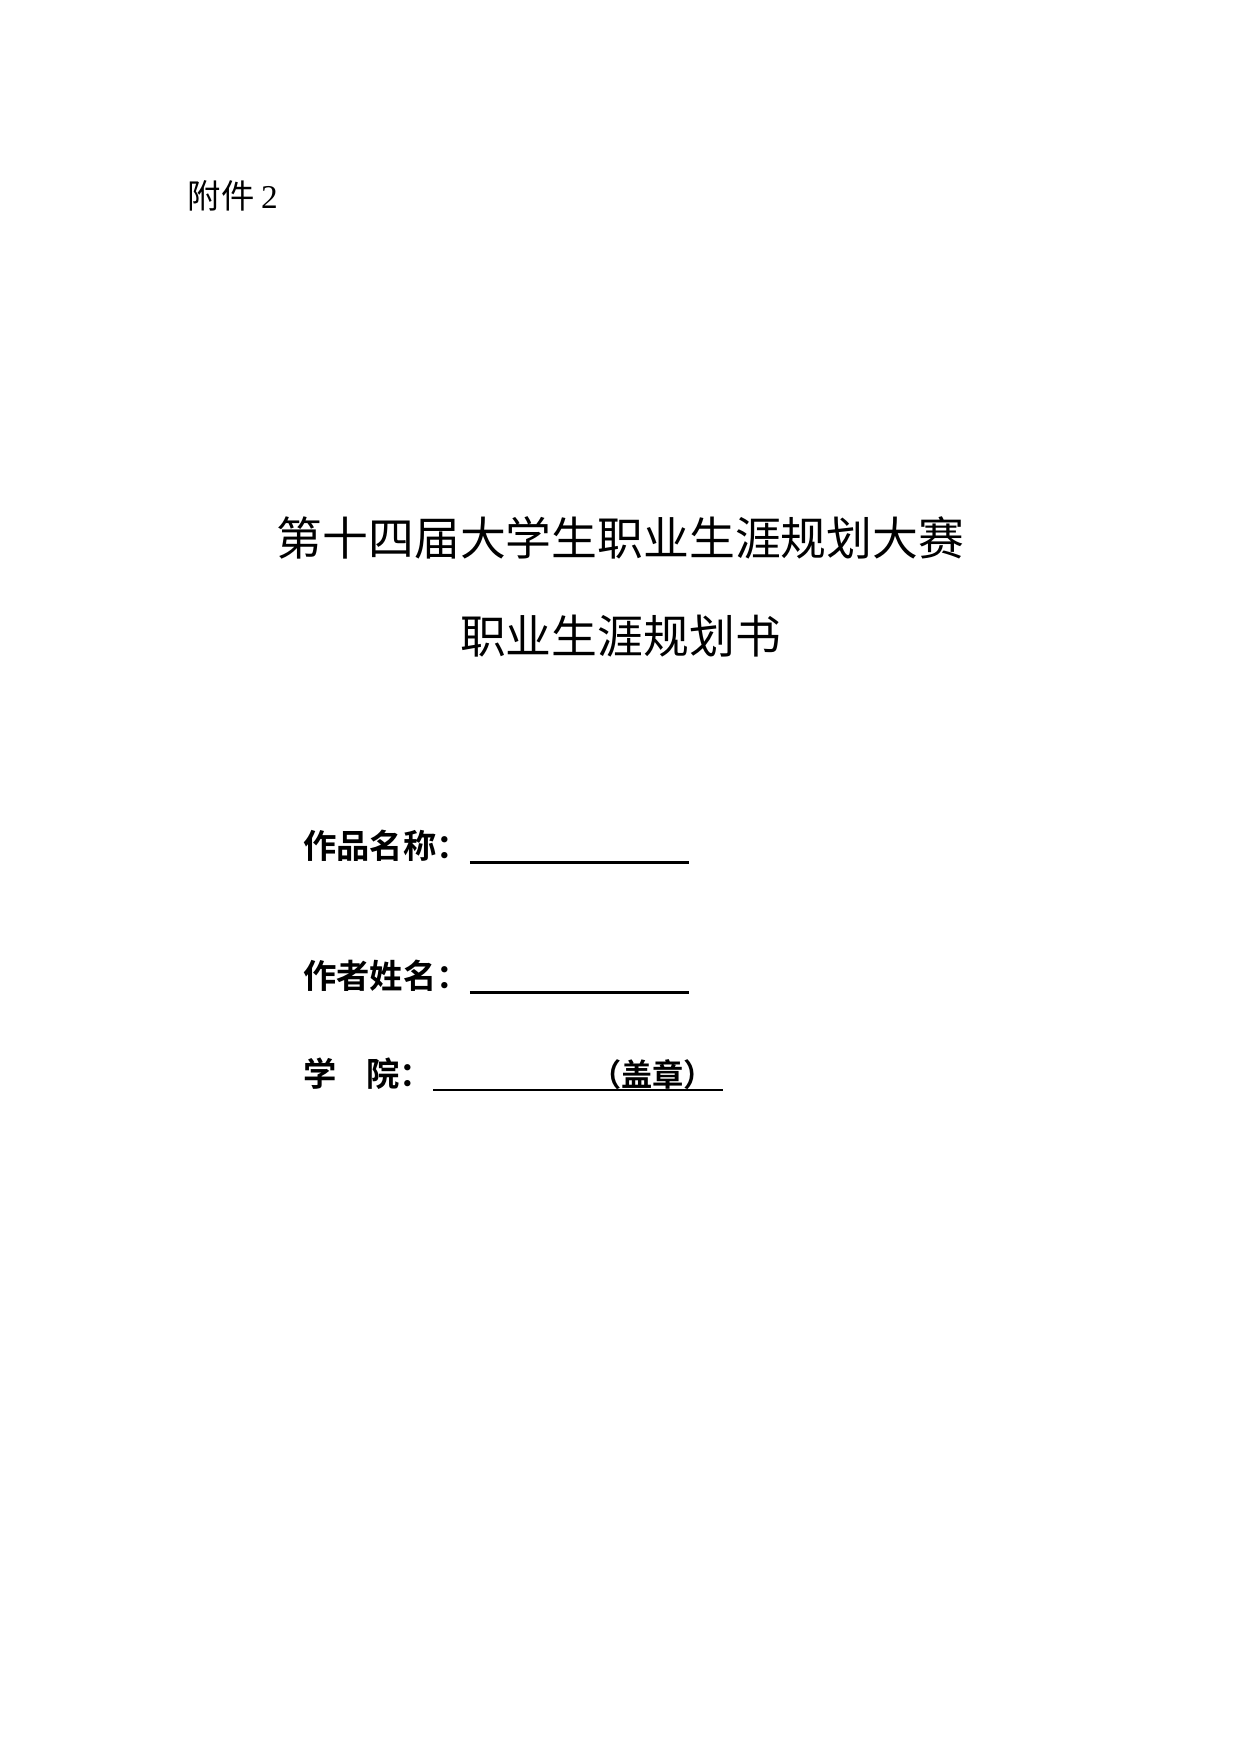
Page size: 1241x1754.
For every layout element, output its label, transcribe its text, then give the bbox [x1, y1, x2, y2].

text 学 院： （盖章） [187, 1039, 1053, 1104]
text 附件2 [187, 162, 1053, 227]
text 作品名称： [187, 812, 1053, 877]
text 作者姓名： [187, 942, 1053, 1007]
text 第十四届大学生职业生涯规划大赛 [187, 487, 1053, 584]
text 职业生涯规划书 [187, 584, 1053, 682]
